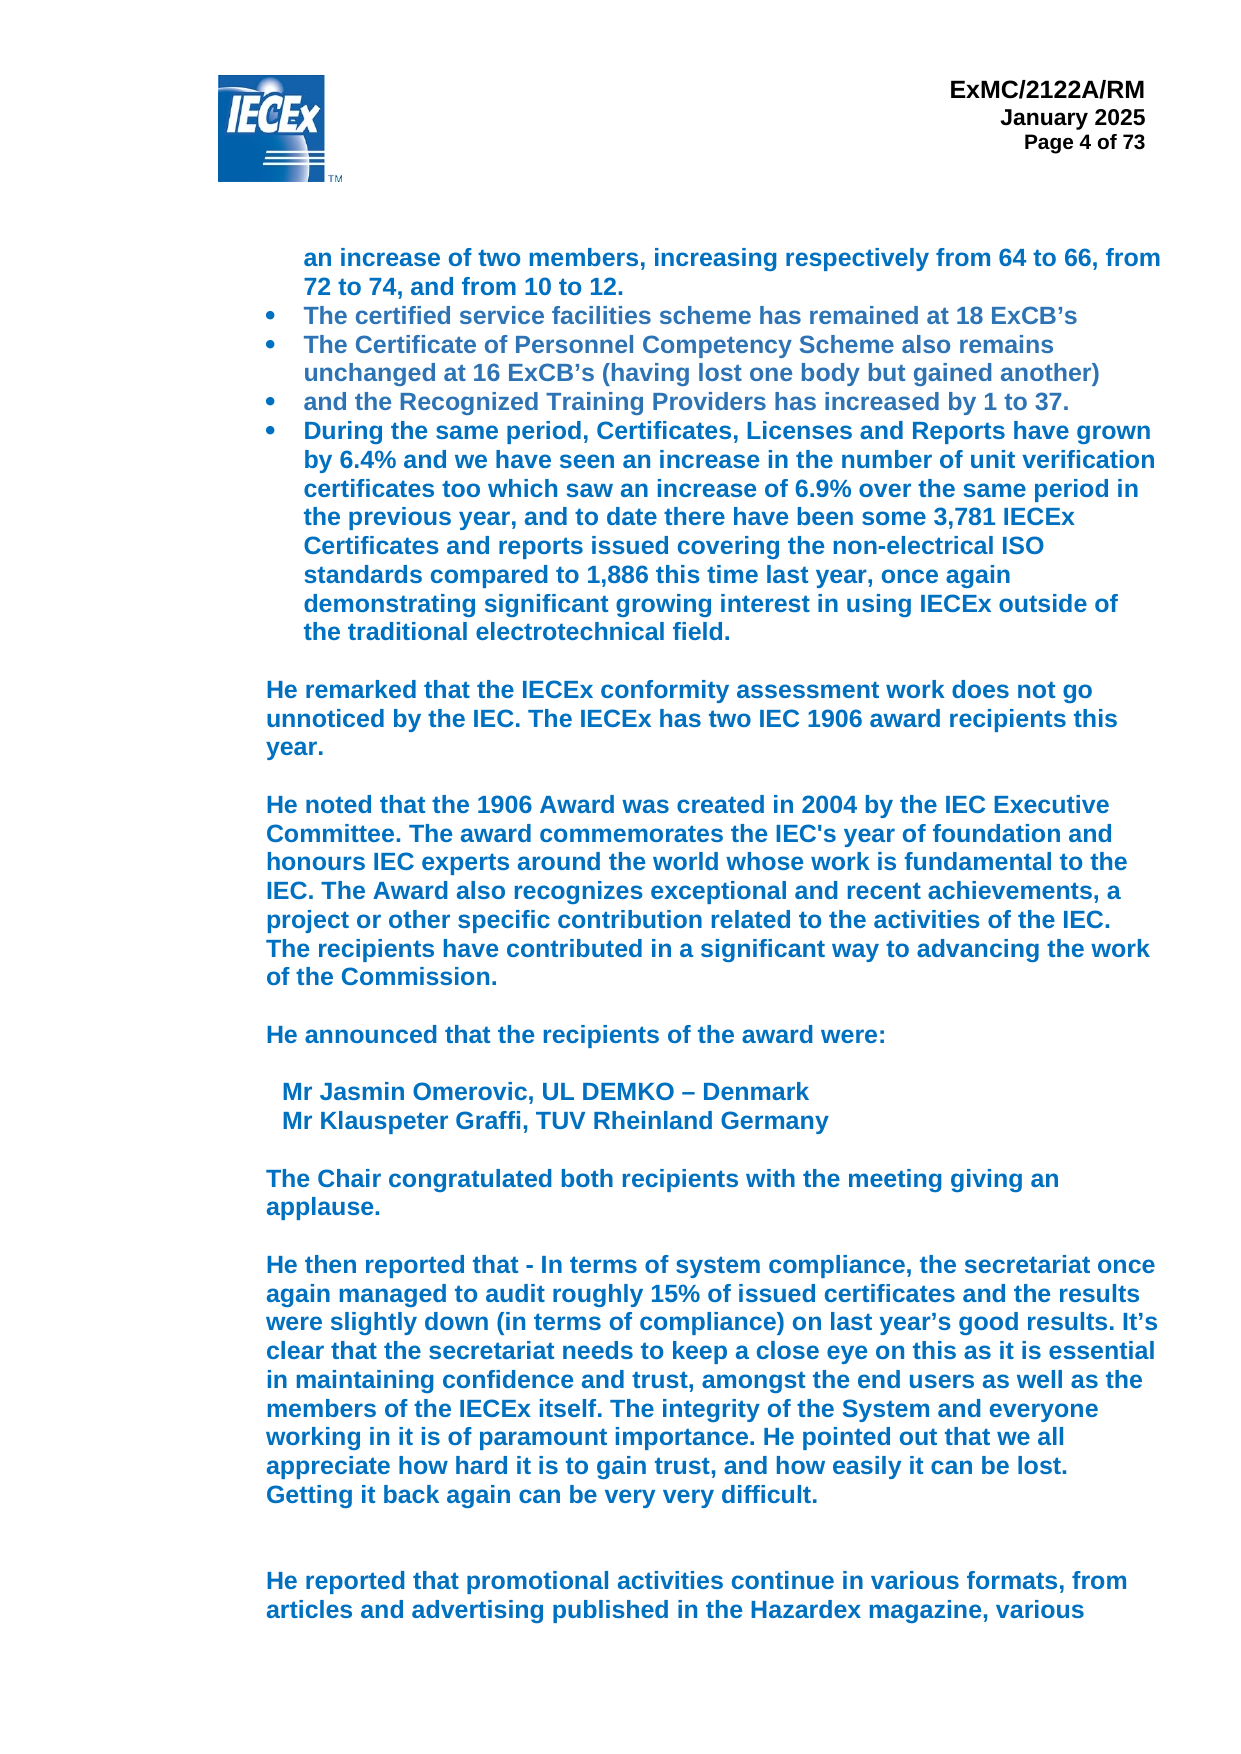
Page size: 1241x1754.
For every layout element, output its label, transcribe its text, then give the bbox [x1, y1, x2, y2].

text He then reported that - In terms of system compliance, the secretariat once again managed to audit roughly 15% of issued certificates and the results were slightly down (in terms of compliance) on last year’s good results. It’s clear that the secretariat needs to keep a close eye on this as it is essential in maintaining confidence and trust, amongst the end users as well as the members of the IECEx itself. The integrity of the System and everyone working in it is of paramount importance. He pointed out that we all appreciate how hard it is to gain trust, and how easily it can be lost. Getting it back again can be very very difficult. [266, 1250, 1162, 1509]
text Mr Klauspeter Graffi, TUV Rheinland Germany [266, 1106, 1162, 1135]
text Mr Jasmin Omerovic, UL DEMKO – Denmark [266, 1077, 1162, 1106]
list During the same period, Certificates, Licenses and Reports have grown by 6.4% and we have seen an increase in the number of unit verification certificates too which saw an increase of 6.9% over the same period in the previous year, and to date there have been some 3,781 IECEx Certificates and reports issued covering the non-electrical ISO standards compared to 1,886 this time last year, once again demonstrating significant growing interest in using IECEx outside of the traditional electrotechnical field. [266, 416, 1162, 646]
list and the Recognized Training Providers has increased by 1 to 37. [266, 387, 1162, 416]
text The Chair congratulated both recipients with the meeting giving an applause. [266, 1164, 1162, 1221]
picture [218, 75, 342, 182]
list The Certificate of Personnel Competency Scheme also remains unchanged at 16 ExCB’s (having lost one body but gained another) [266, 329, 1162, 387]
list The certified service facilities scheme has remained at 18 ExCB’s [266, 301, 1162, 329]
text He announced that the recipients of the award were: [266, 1020, 1162, 1049]
text He remarked that the IECEx conformity assessment work does not go unnoticed by the IEC. The IECEx has two IEC 1906 award recipients this year. [266, 675, 1162, 761]
text He noted that the 1906 Award was created in 2004 by the IEC Executive Committee. The award commemorates the IEC's year of foundation and honours IEC experts around the world whose work is fundamental to the IEC. The Award also recognizes exceptional and recent achievements, a project or other specific contribution related to the activities of the IEC. The recipients have contributed in a significant way to advancing the work of the Commission. [266, 790, 1162, 991]
